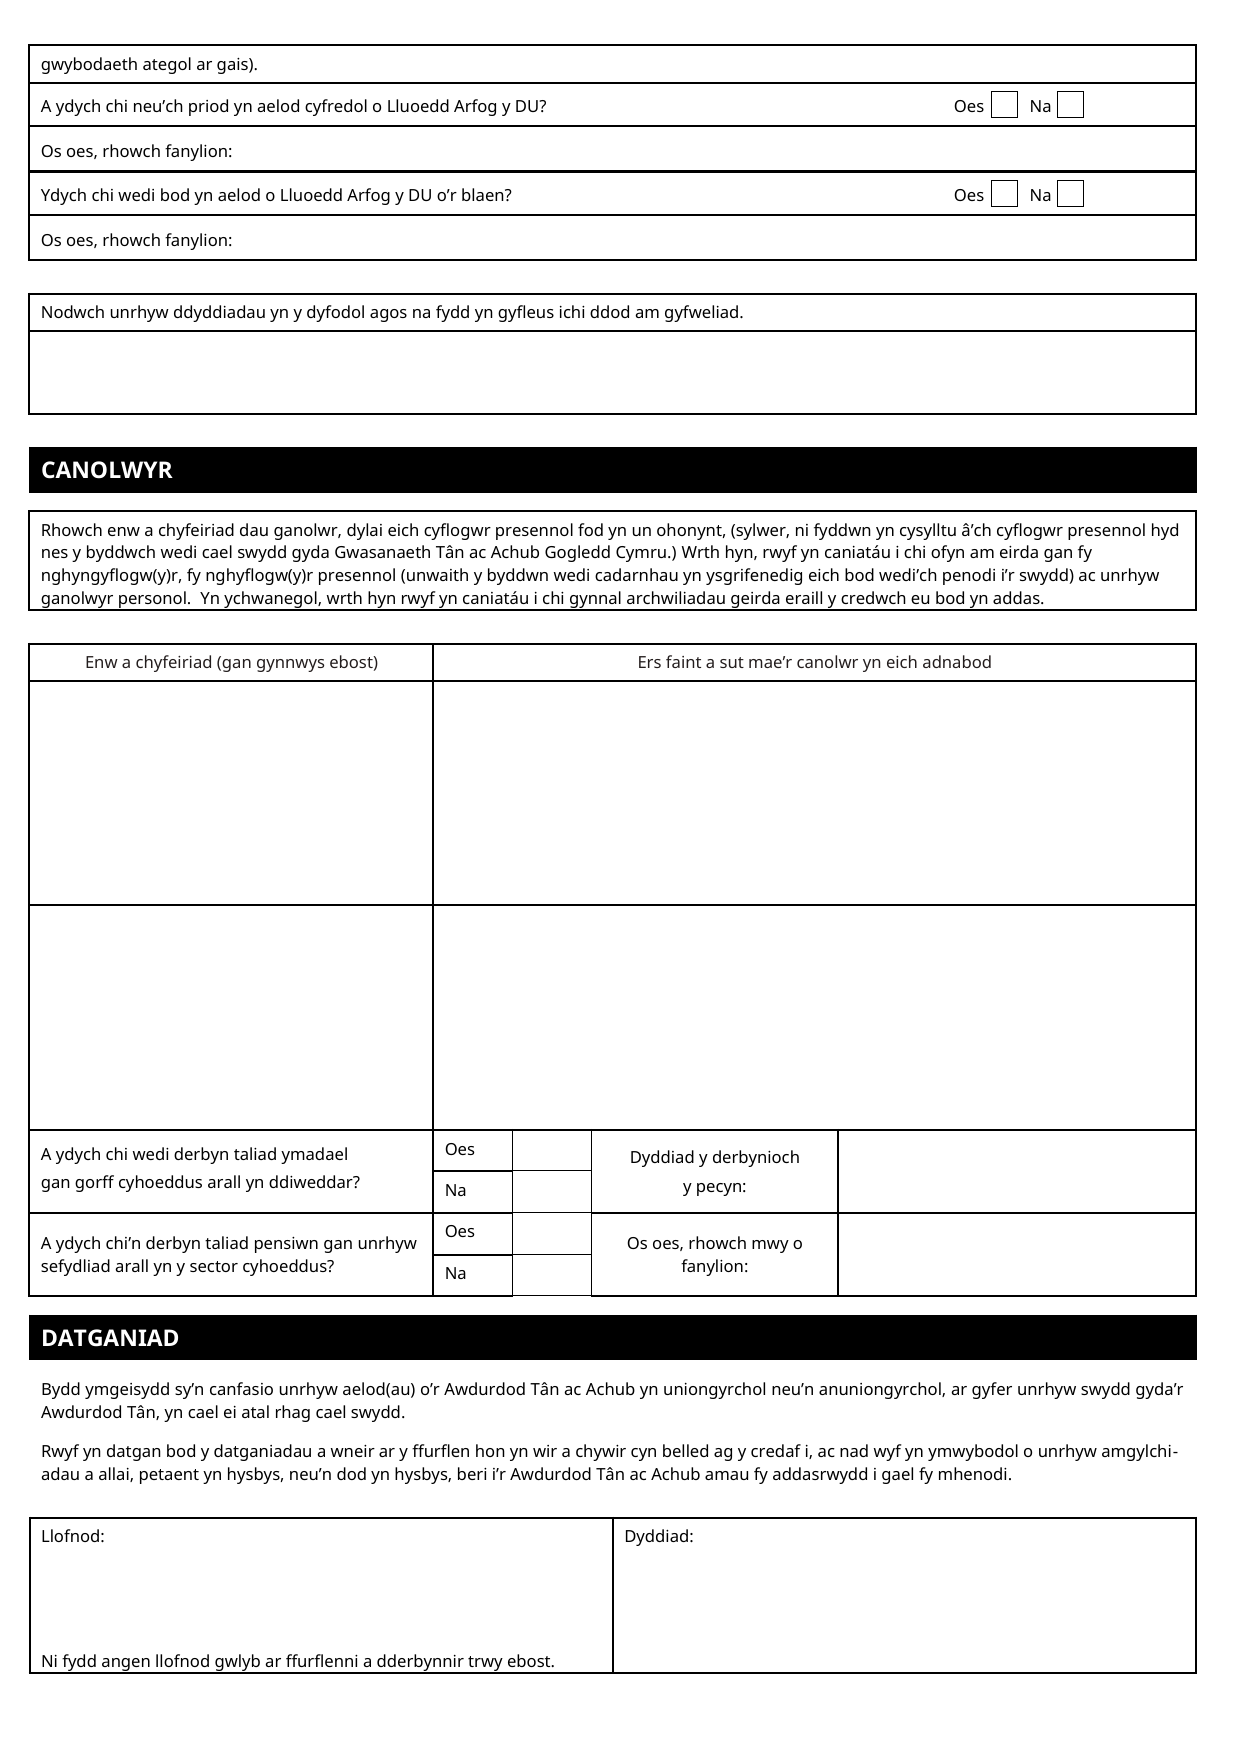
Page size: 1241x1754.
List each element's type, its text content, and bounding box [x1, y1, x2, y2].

table_cell Llofnod: Ni fydd angen llofnod gwlyb ar ffurflenni a dderbynnir trwy ebost. [31, 1519, 612, 1672]
table_cell A ydych chi’n derbyn taliad pensiwn gan unrhyw sefydliad arall yn y sector cyhoeddus? [30, 1214, 432, 1295]
table_header Nodwch unrhyw ddyddiadau yn y dyfodol agos na fydd yn gyfleus ichi ddod am gyfweliad. [30, 295, 1195, 330]
table_header Bydd ymgeisydd sy’n canfasio unrhyw aelod(au) o’r Awdurdod Tân ac Achub yn uniongyrchol neu’n anuniongyrchol, ar gyfer unrhyw swydd gyda’r Awdurdod Tân, yn cael ei atal rhag cael swydd. [30, 1378, 1196, 1440]
table_cell A ydych chi wedi derbyn taliad ymadael gan gorff cyhoeddus arall yn ddiweddar? [30, 1131, 432, 1212]
table_cell [30, 906, 432, 1129]
table_header DATGANIAD [30, 1316, 1196, 1359]
table_cell [434, 906, 1195, 1129]
table_cell Oes [434, 1131, 512, 1170]
table_cell Dyddiad y derbynioch y pecyn: [592, 1131, 837, 1212]
table_cell [513, 1255, 591, 1295]
table_cell [434, 682, 1195, 904]
table_cell Oes [434, 1214, 512, 1253]
table_cell [839, 1131, 1195, 1212]
table_cell [30, 332, 1195, 413]
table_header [30, 46, 1195, 82]
table_cell [513, 1131, 591, 1170]
table_cell Na [434, 1172, 512, 1212]
table_cell Rwyf yn datgan bod y datganiadau a wneir ar y ffurflen hon yn wir a chywir cyn belled ag y credaf i, ac nad wyf yn ymwybodol o unrhyw amgylchiadau a allai, petaent yn hysbys, neu’n dod yn hysbys, beri i’r Awdurdod Tân ac Achub amau fy addasrwydd i gael fy mhenodi. [30, 1440, 1196, 1517]
table_cell Os oes, rhowch fanylion: [30, 127, 1195, 170]
table_cell [839, 1214, 1195, 1295]
table_cell Na [434, 1256, 512, 1295]
table_header Ers faint a sut mae’r canolwr yn eich adnabod [434, 645, 1195, 680]
table_header CANOLWYR [30, 448, 1196, 491]
table_header Enw a chyfeiriad (gan gynnwys ebost) [30, 645, 432, 680]
table_cell [513, 1171, 591, 1212]
table_header Rhowch enw a chyfeiriad dau ganolwr, dylai eich cyflogwr presennol fod yn un ohonynt, (sylwer, ni fyddwn yn cysylltu â’ch cyflogwr presennol hyd nes y byddwch wedi cael swydd gyda Gwasanaeth Tân ac Achub Gogledd Cymru.) Wrth hyn, rwyf yn caniatáu i chi ofyn am eirda gan fy nghyngyflogw(y)r, fy nghyflogw(y)r presennol (unwaith y byddwn wedi cadarnhau yn ysgrifenedig eich bod wedi’ch penodi i’r swydd) ac unrhyw ganolwyr personol. Yn ychwanegol, wrth hyn rwyf yn caniatáu i chi gynnal archwiliadau geirda eraill y credwch eu bod yn addas. [30, 512, 1195, 609]
table_cell Os oes, rhowch fanylion: [30, 216, 1195, 259]
table_cell A ydych chi neu’ch priod yn aelod cyfredol o Lluoedd Arfog y DU? Oes Na [30, 84, 1195, 124]
table_cell [30, 682, 432, 904]
table_cell [513, 1213, 591, 1253]
table_cell Dyddiad: [614, 1519, 1195, 1672]
table_cell Os oes, rhowch mwy o fanylion: [592, 1214, 837, 1295]
table_cell Ydych chi wedi bod yn aelod o Lluoedd Arfog y DU o’r blaen? Oes Na [30, 173, 1195, 213]
